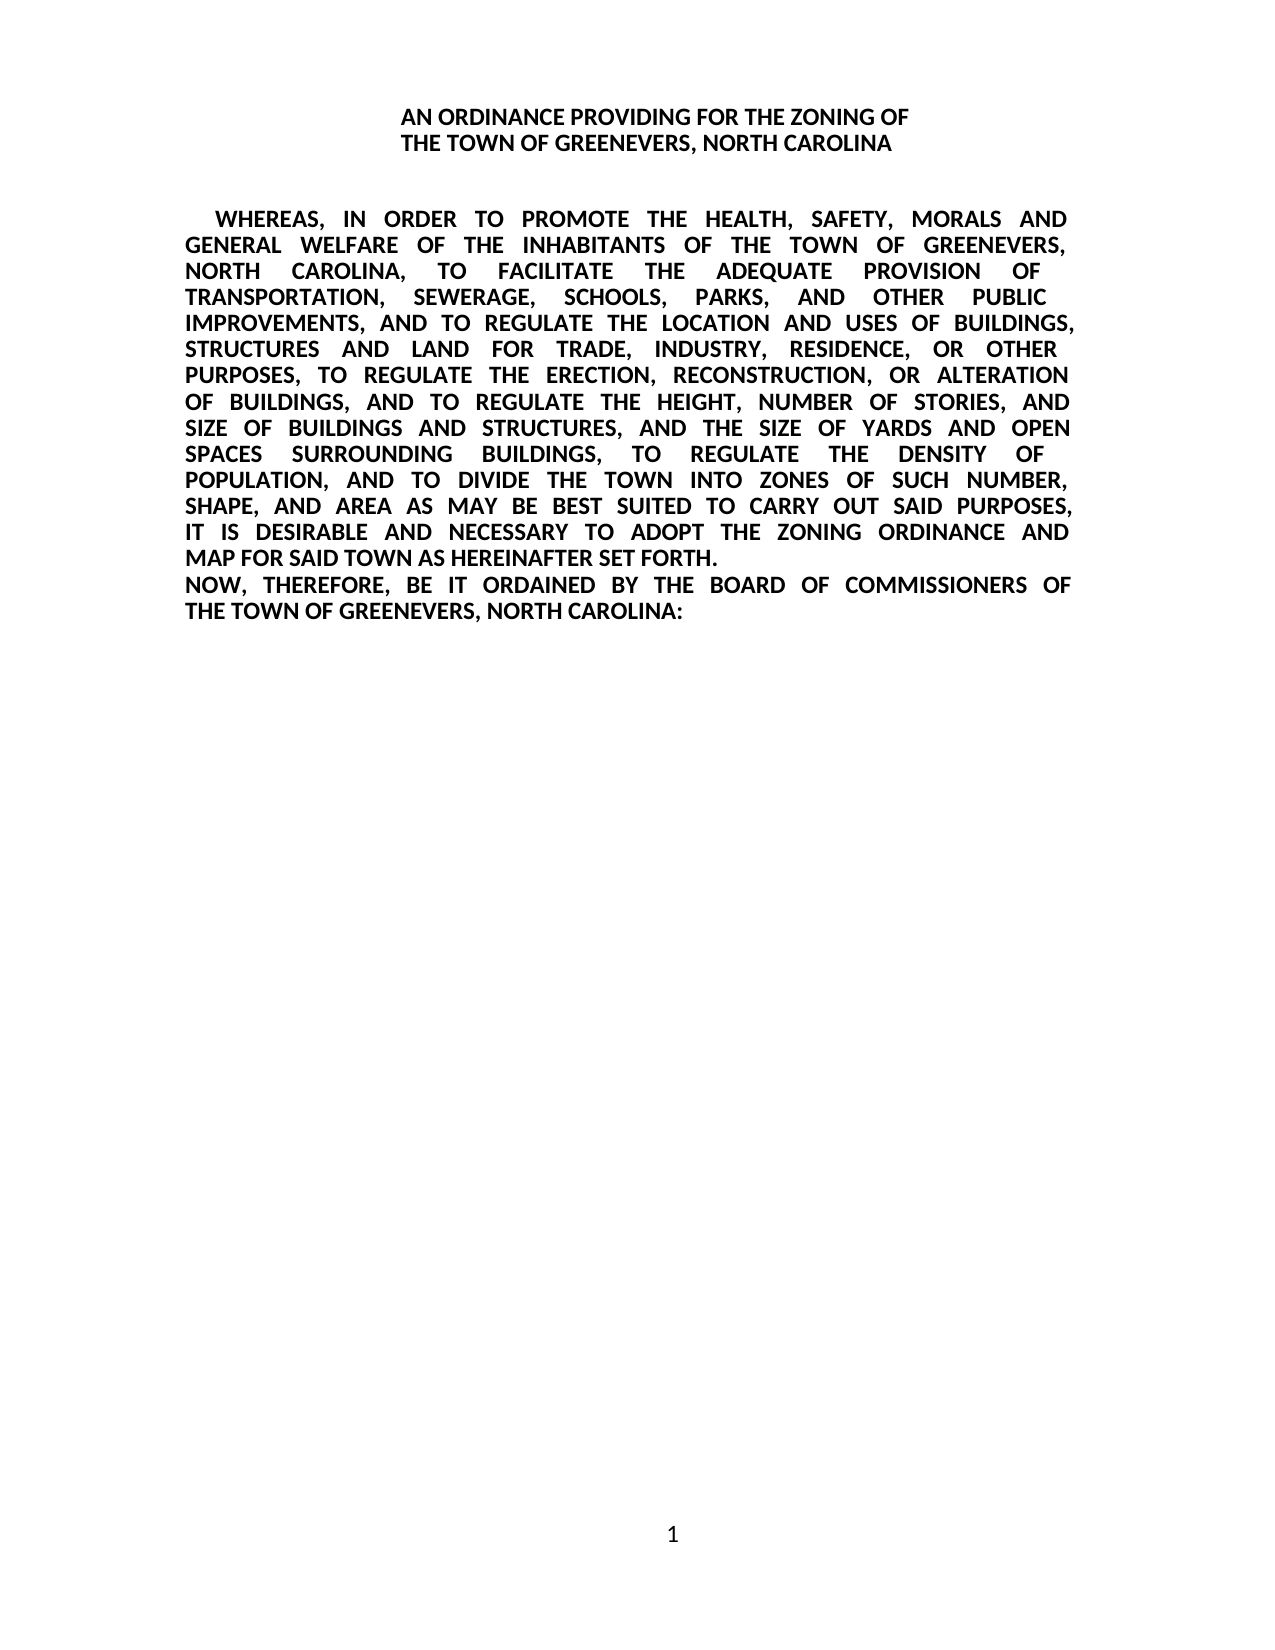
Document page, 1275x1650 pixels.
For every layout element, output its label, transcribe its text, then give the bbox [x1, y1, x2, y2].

text AN ORDINANCE PROVIDING FOR THE ZONING OF THE TOWN OF GREENEVERS, NORTH CAROLINA [401, 104, 1141, 156]
text NOW, THEREFORE, BE IT ORDAINED BY THE BOARD OF COMMISSIONERS OF THE TOWN OF GREENEVERS, NORTH CAROLINA: [185, 573, 1104, 625]
text WHEREAS, IN ORDER TO PROMOTE THE HEALTH, SAFETY, MORALS AND GENERAL WELFARE OF THE INHABITANTS OF THE TOWN OF GREENEVERS, NORTH CAROLINA, TO FACILITATE THE ADEQUATE PROVISION OF TRANSPORTATION, SEWERAGE, SCHOOLS, PARKS, AND OTHER PUBLIC IMPROVEMENTS, AND TO REGULATE THE LOCATION AND USES OF BUILDINGS, STRUCTURES AND LAND FOR TRADE, INDUSTRY, RESIDENCE, OR OTHER PURPOSES, TO REGULATE THE ERECTION, RECONSTRUCTION, OR ALTERATION OF BUILDINGS, AND TO REGULATE THE HEIGHT, NUMBER OF STORIES, AND SIZE OF BUILDINGS AND STRUCTURES, AND THE SIZE OF YARDS AND OPEN SPACES SURROUNDING BUILDINGS, TO REGULATE THE DENSITY OF POPULATION, AND TO DIVIDE THE TOWN INTO ZONES OF SUCH NUMBER, SHAPE, AND AREA AS MAY BE BEST SUITED TO CARRY OUT SAID PURPOSES, IT IS DESIRABLE AND NECESSARY TO ADOPT THE ZONING ORDINANCE AND MAP FOR SAID TOWN AS HEREINAFTER SET FORTH. [185, 206, 1104, 572]
